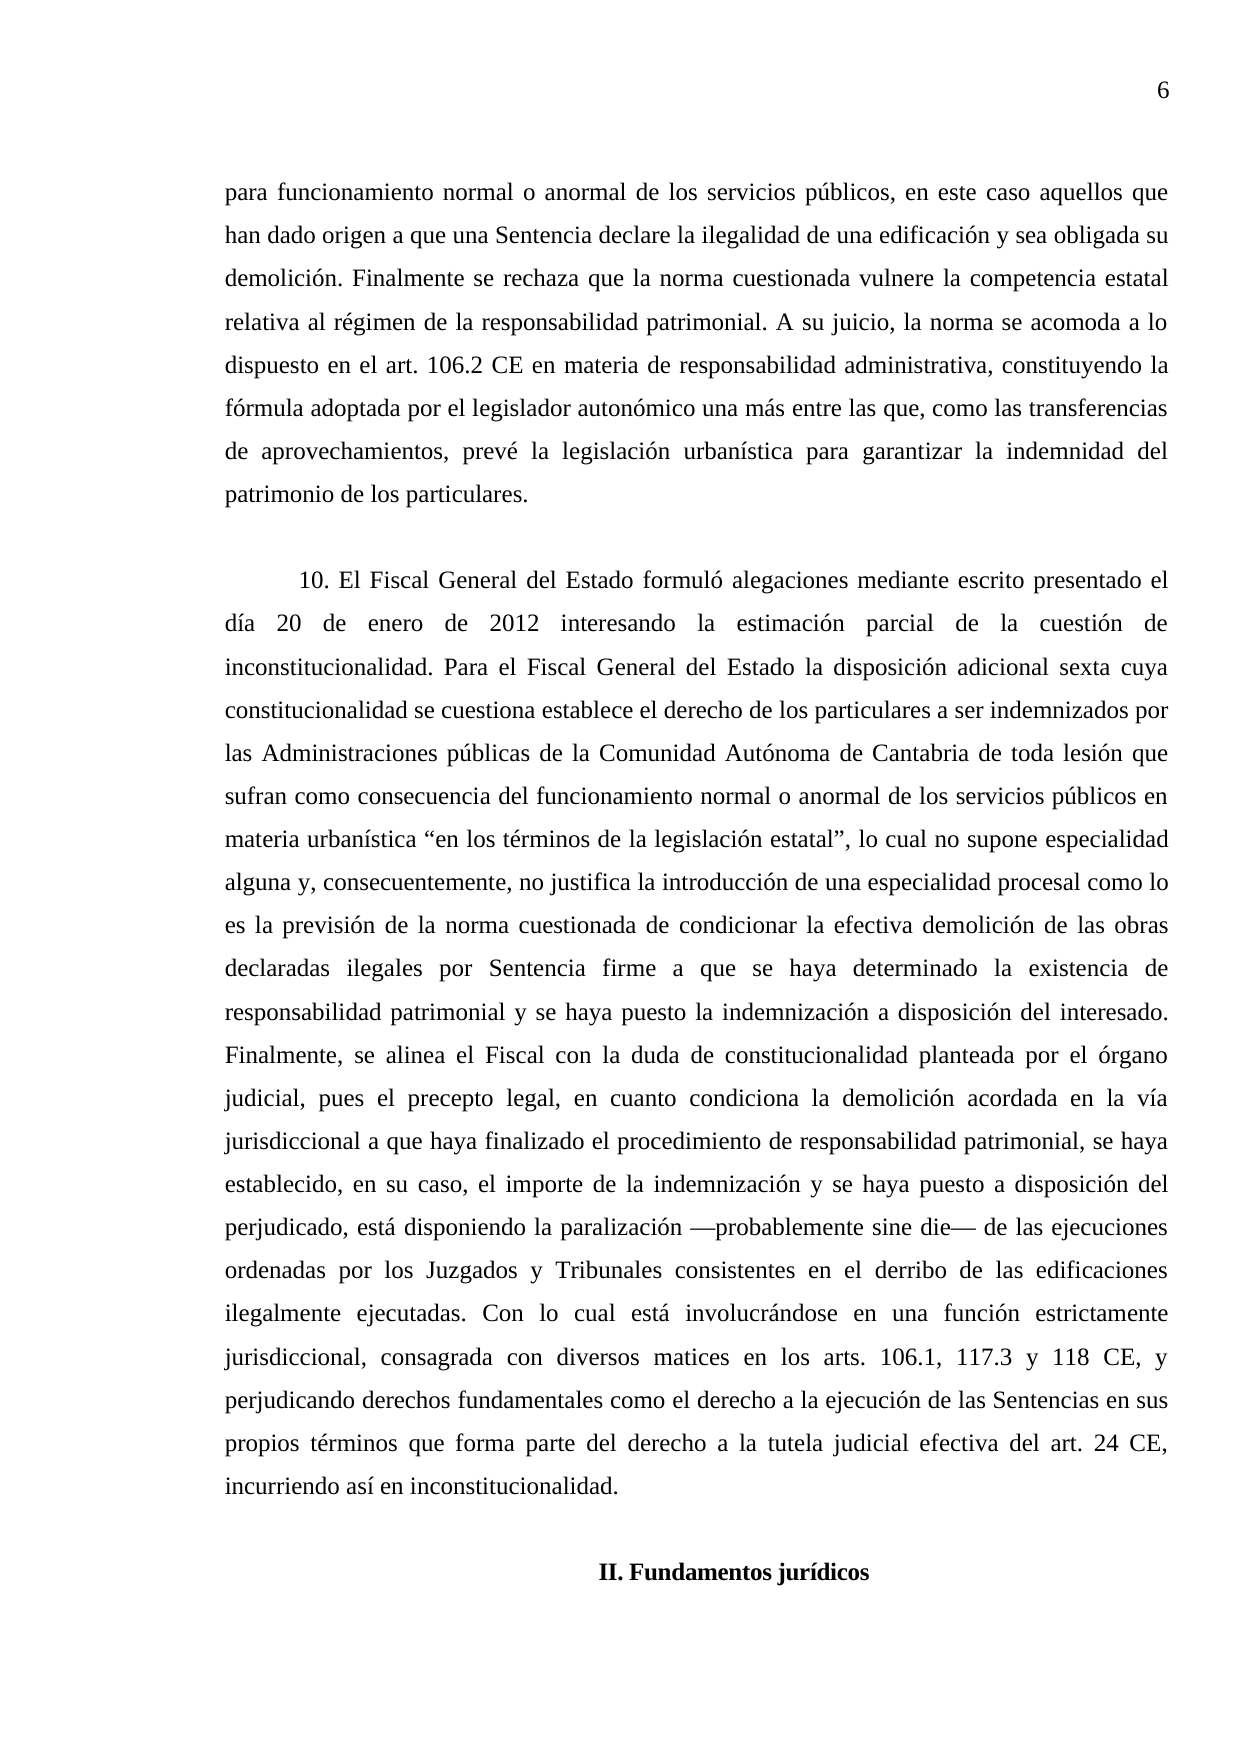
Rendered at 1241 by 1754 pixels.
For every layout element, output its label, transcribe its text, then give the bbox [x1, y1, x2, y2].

subtitle II. Fundamentos jurídicos [224, 1557, 1169, 1586]
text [224, 177, 1169, 508]
text 10. El Fiscal General del Estado formuló alegaciones mediante escrito presentado el día 20 de enero de 2012 interesando la estimación parcial de la cuestión de inconstitucionalidad. Para el Fiscal General del Estado la disposición adicional sexta cuya constitucionalidad se cuestiona establece el derecho de los particulares a ser indemnizados por las Administraciones públicas de la Comunidad Autónoma de Cantabria de toda lesión que sufran como consecuencia del funcionamiento normal o anormal de los servicios públicos en materia urbanística “en los términos de la legislación estatal”, lo cual no supone especialidad alguna y, consecuentemente, no justifica la introducción de una especialidad procesal como lo es la previsión de la norma cuestionada de condicionar la efectiva demolición de las obras declaradas ilegales por Sentencia firme a que se haya determinado la existencia de responsabilidad patrimonial y se haya puesto la indemnización a disposición del interesado. Finalmente, se alinea el Fiscal con la duda de constitucionalidad planteada por el órgano judicial, pues el precepto legal, en cuanto condiciona la demolición acordada en la vía jurisdiccional a que haya finalizado el procedimiento de responsabilidad patrimonial, se haya establecido, en su caso, el importe de la indemnización y se haya puesto a disposición del perjudicado, está disponiendo la paralización —probablemente sine die— de las ejecuciones ordenadas por los Juzgados y Tribunales consistentes en el derribo de las edificaciones ilegalmente ejecutadas. Con lo cual está involucrándose en una función estrictamente jurisdiccional, consagrada con diversos matices en los arts. 106.1, 117.3 y 118 CE, y perjudicando derechos fundamentales como el derecho a la ejecución de las Sentencias en sus propios términos que forma parte del derecho a la tutela judicial efectiva del art. 24 CE, incurriendo así en inconstitucionalidad. [224, 565, 1169, 1500]
